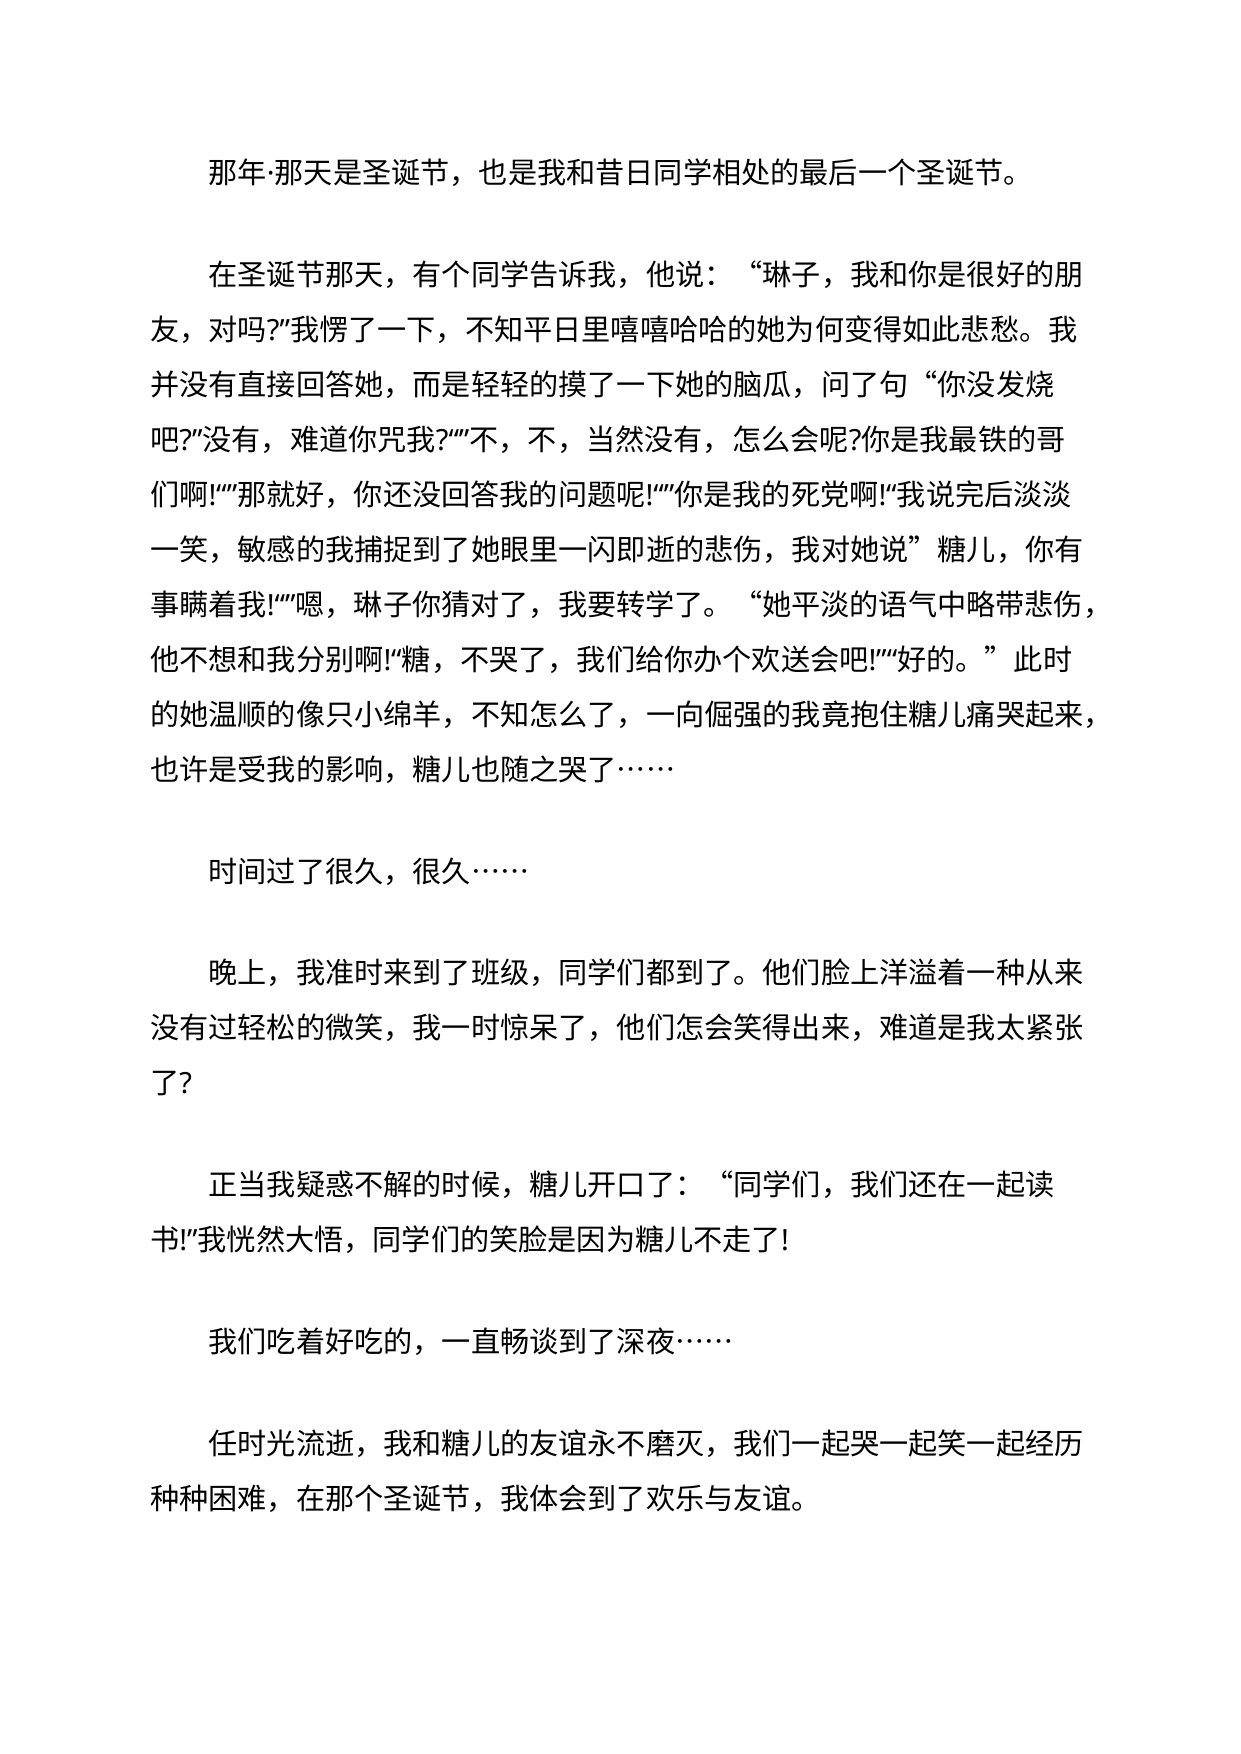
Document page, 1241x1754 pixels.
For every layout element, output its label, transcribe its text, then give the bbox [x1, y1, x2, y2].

text 任时光流逝，我和糖儿的友谊永不磨灭，我们一起哭一起笑一起经历种种困难，在那个圣诞节，我体会到了欢乐与友谊。 [150, 1421, 1090, 1518]
text 时间过了很久，很久…… [150, 848, 1090, 891]
text 正当我疑惑不解的时候，糖儿开口了：“同学们，我们还在一起读书!”我恍然大悟，同学们的笑脸是因为糖儿不走了! [150, 1162, 1090, 1259]
text 我们吃着好吃的，一直畅谈到了深夜…… [150, 1319, 1090, 1361]
text 那年·那天是圣诞节，也是我和昔日同学相处的最后一个圣诞节。 [150, 150, 1090, 192]
text 晚上，我准时来到了班级，同学们都到了。他们脸上洋溢着一种从来没有过轻松的微笑，我一时惊呆了，他们怎会笑得出来，难道是我太紧张了? [150, 950, 1090, 1102]
text 在圣诞节那天，有个同学告诉我，他说：“琳子，我和你是很好的朋友，对吗?”我愣了一下，不知平日里嘻嘻哈哈的她为何变得如此悲愁。我并没有直接回答她，而是轻轻的摸了一下她的脑瓜，问了句“你没发烧吧?”没有，难道你咒我?“”不，不，当然没有，怎么会呢?你是我最铁的哥们啊!“”那就好，你还没回答我的问题呢!“”你是我的死党啊!“我说完后淡淡一笑，敏感的我捕捉到了她眼里一闪即逝的悲伤，我对她说”糖儿，你有事瞒着我!“”嗯，琳子你猜对了，我要转学了。“她平淡的语气中略带悲伤，他不想和我分别啊!“糖，不哭了，我们给你办个欢送会吧!”“好的。”此时的她温顺的像只小绵羊，不知怎么了，一向倔强的我竟抱住糖儿痛哭起来，也许是受我的影响，糖儿也随之哭了…… [150, 252, 1090, 789]
